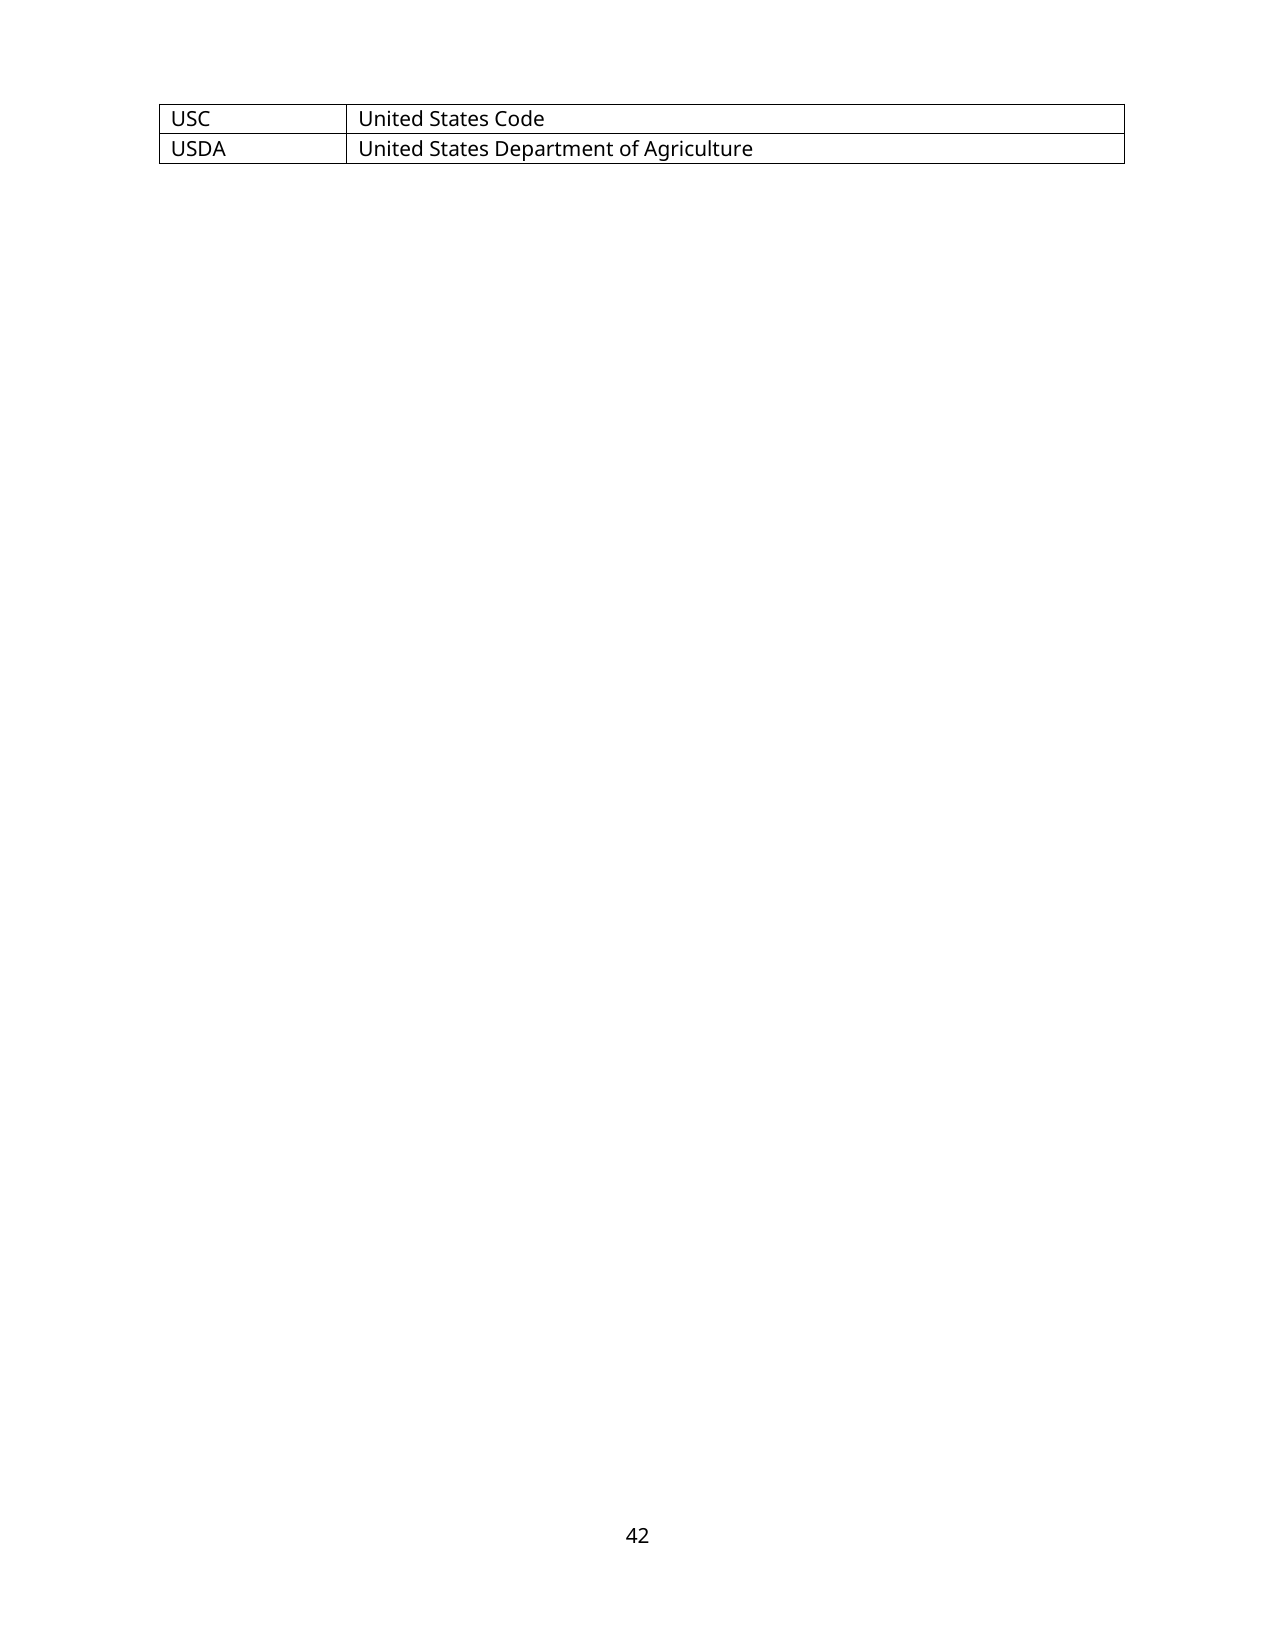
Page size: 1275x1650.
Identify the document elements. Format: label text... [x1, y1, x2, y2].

table_cell United States Department of Agriculture [347, 134, 1124, 162]
table_cell USDA [160, 134, 346, 162]
table_cell United States Code [347, 105, 1124, 133]
table_cell USC [160, 105, 346, 133]
